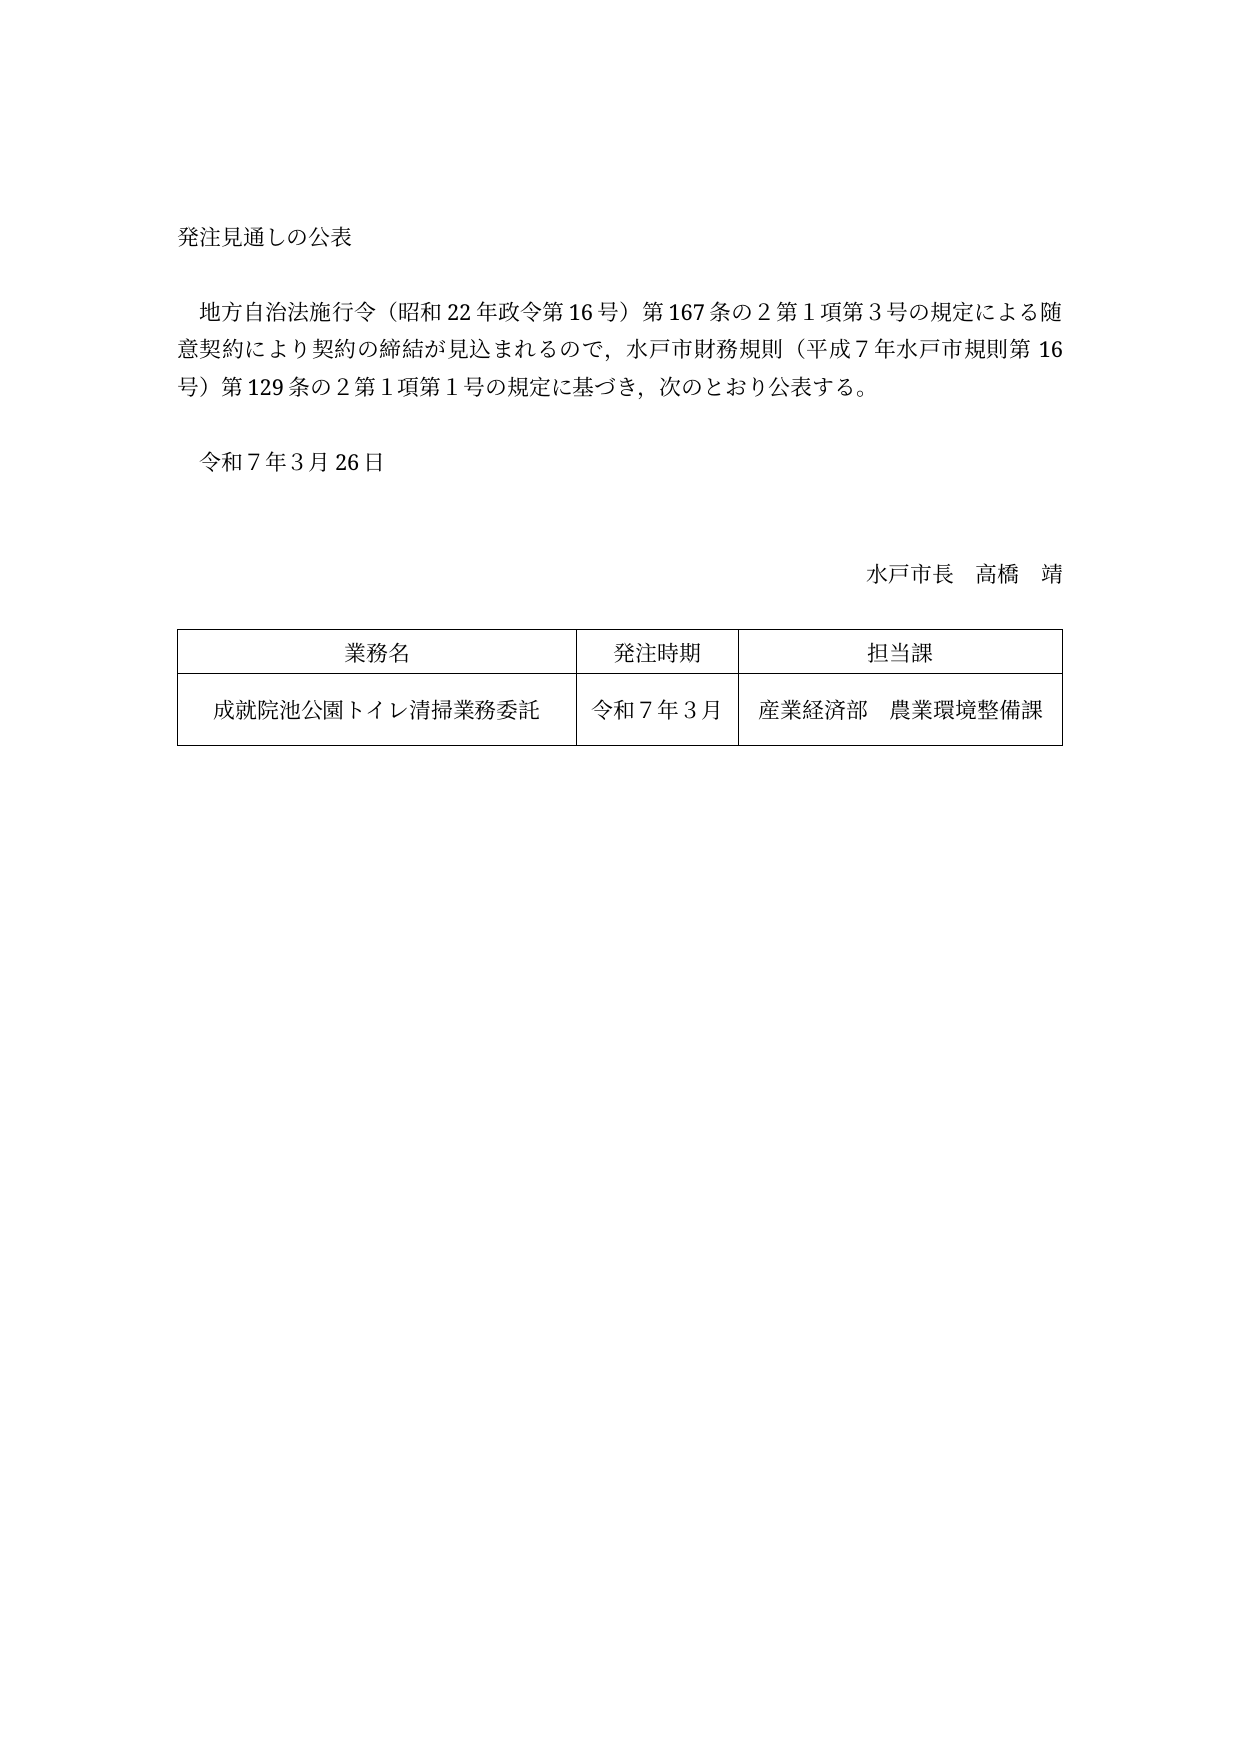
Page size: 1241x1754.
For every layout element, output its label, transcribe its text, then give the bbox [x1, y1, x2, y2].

table_cell 成就院池公園トイレ清掃業務委託 [178, 674, 576, 745]
table_header 担当課 [739, 630, 1062, 673]
text 水戸市長 高橋 靖 [177, 554, 1063, 592]
text 地方自治法施行令（昭和22年政令第16号）第167条の２第１項第３号の規定による随意契約により契約の締結が見込まれるので，水戸市財務規則（平成７年水戸市規則第16号）第129条の２第１項第１号の規定に基づき，次のとおり公表する。 [177, 292, 1063, 404]
table_header 発注時期 [577, 630, 738, 673]
table_header 業務名 [178, 630, 576, 673]
text 令和７年３月26日 [177, 442, 1063, 479]
text 発注見通しの公表 [177, 217, 1063, 254]
table_cell 令和７年３月 [577, 674, 738, 745]
table_cell 産業経済部 農業環境整備課 [739, 674, 1062, 745]
